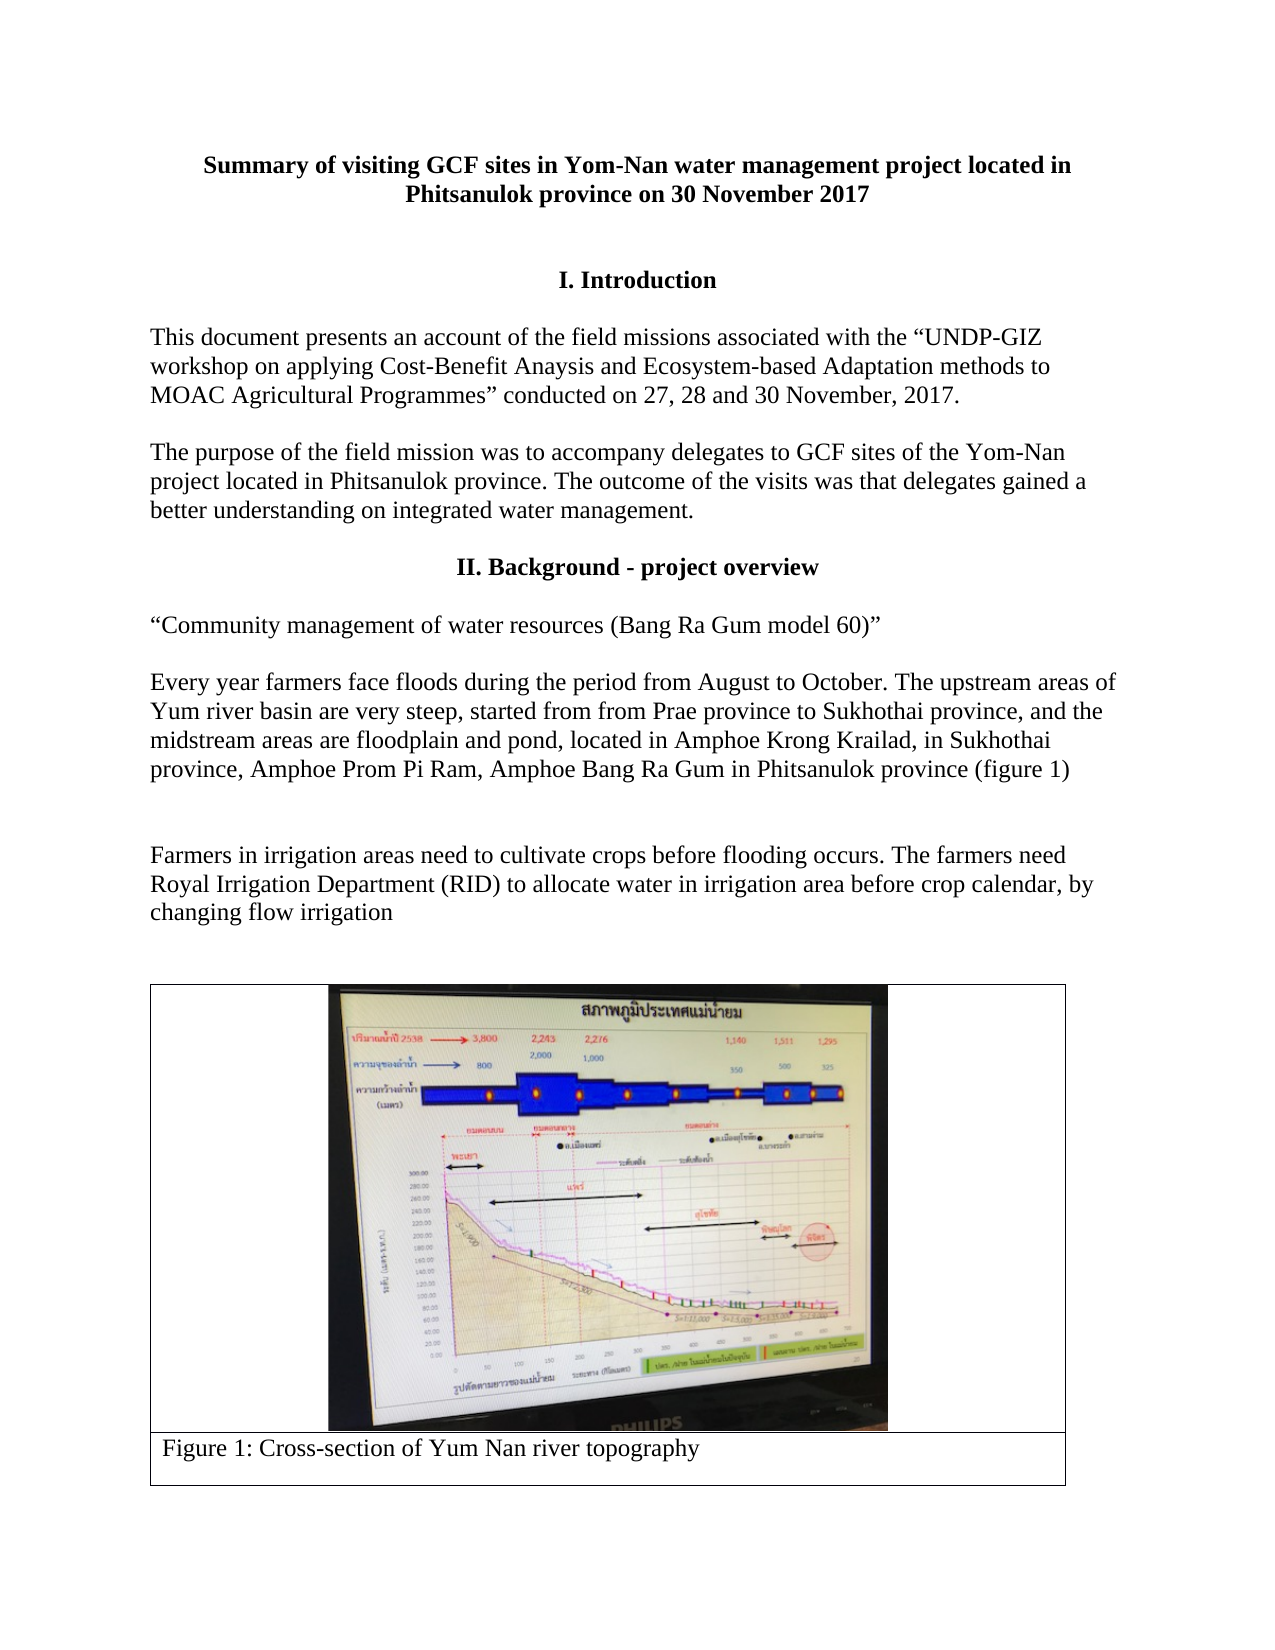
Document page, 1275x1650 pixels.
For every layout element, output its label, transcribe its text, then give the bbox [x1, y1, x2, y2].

text The purpose of the field mission was to accompany delegates to GCF sites of the Yom-Nan project located in Phitsanulok province. The outcome of the visits was that delegates gained a better understanding on integrated water management. [150, 437, 1125, 524]
table_cell Figure 1: Cross-section of Yum Nan river topography [151, 1433, 1065, 1484]
text Summary of visiting GCF sites in Yom-Nan water management project located in Phitsanulok province on 30 November 2017 [150, 150, 1125, 207]
text II. Background - project overview [150, 552, 1125, 581]
table_header [151, 985, 1065, 1432]
text “Community management of water resources (Bang Ra Gum model 60)” [150, 610, 1125, 639]
text Farmers in irrigation areas need to cultivate crops before flooding occurs. The farmers need Royal Irrigation Department (RID) to allocate water in irrigation area before crop calendar, by changing flow irrigation [150, 840, 1125, 926]
text I. Introduction [150, 265, 1125, 294]
text This document presents an account of the field missions associated with the “UNDP-GIZ workshop on applying Cost-Benefit Anaysis and Ecosystem-based Adaptation methods to MOAC Agricultural Programmes” conducted on 27, 28 and 30 November, 2017. [150, 322, 1125, 409]
text Every year farmers face floods during the period from August to October. The upstream areas of Yum river basin are very steep, started from from Prae province to Sukhothai province, and the midstream areas are floodplain and pond, located in Amphoe Krong Krailad, in Sukhothai province, Amphoe Prom Pi Ram, Amphoe Bang Ra Gum in Phitsanulok province (figure 1) [150, 667, 1125, 782]
picture [328, 984, 888, 1431]
